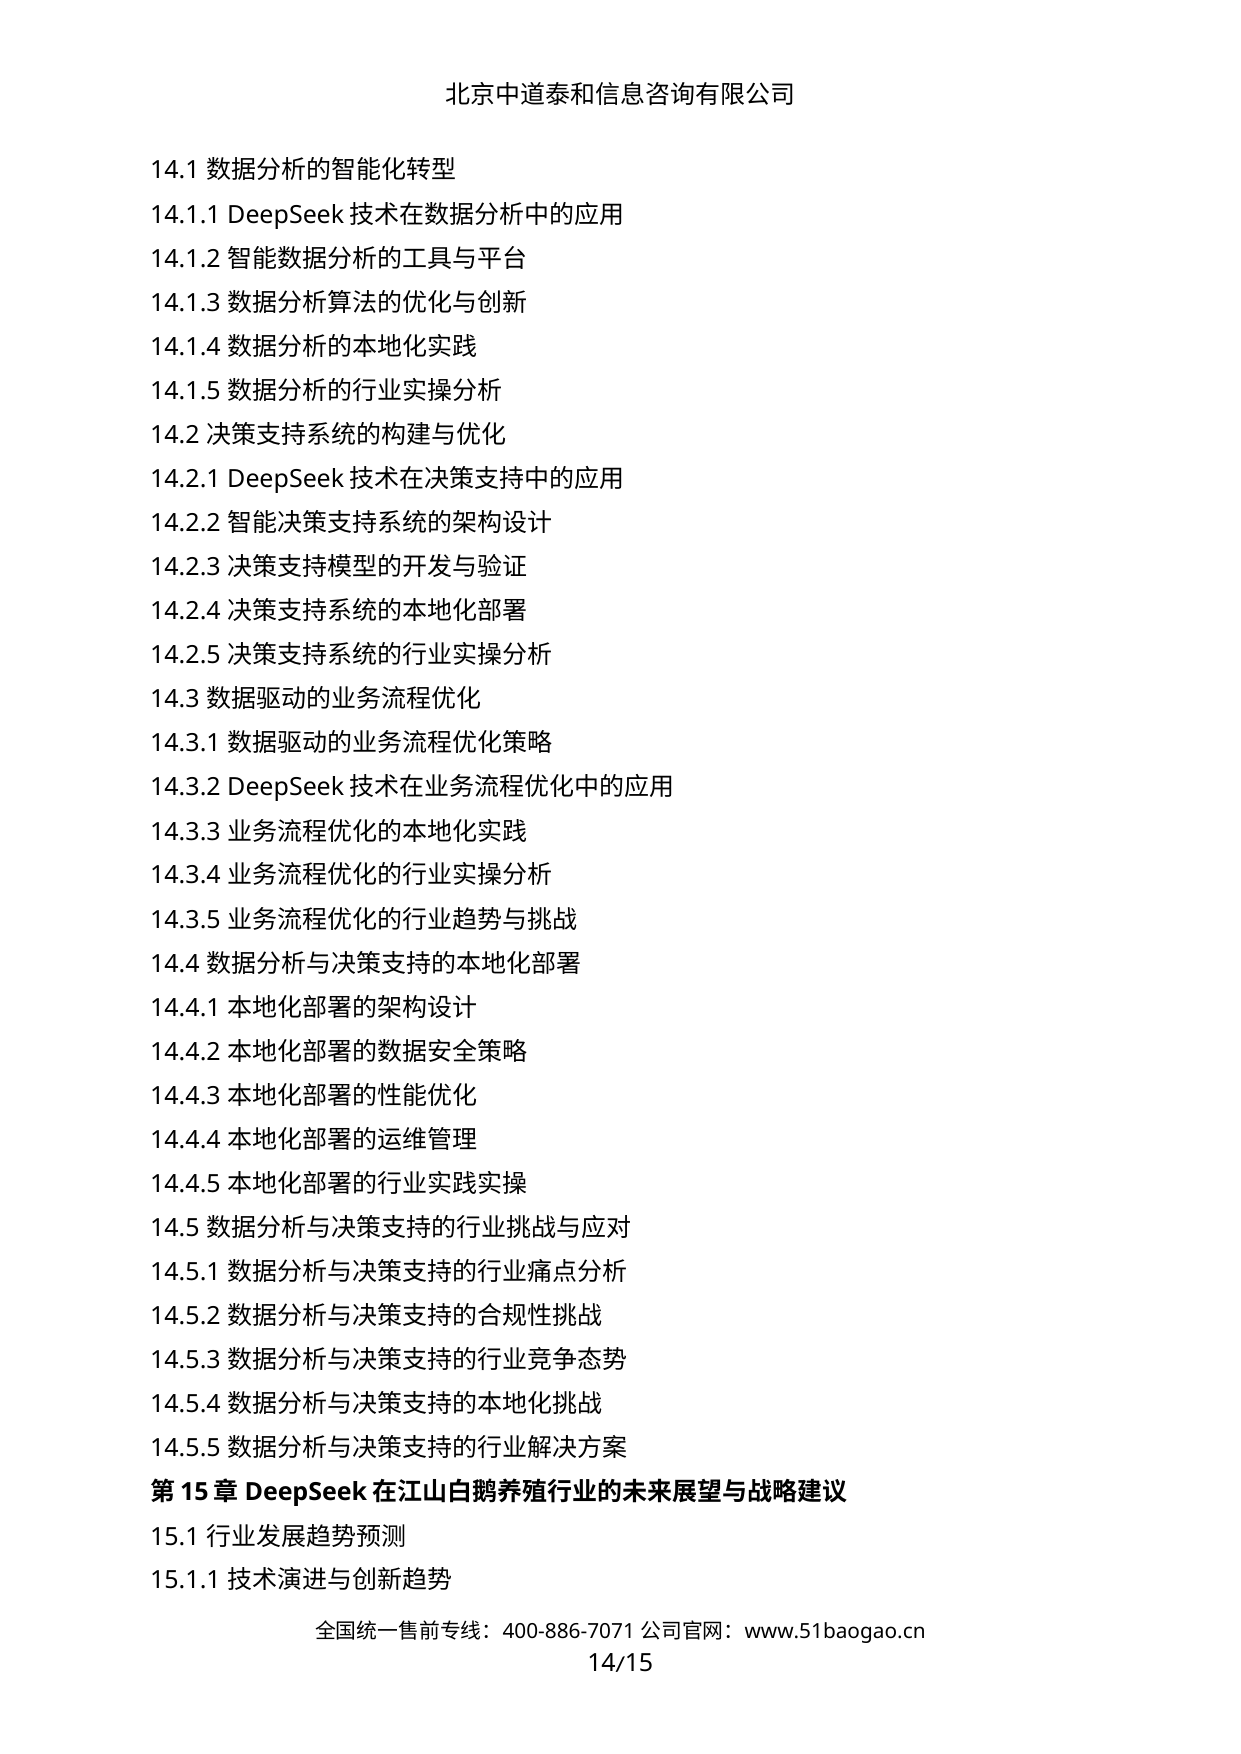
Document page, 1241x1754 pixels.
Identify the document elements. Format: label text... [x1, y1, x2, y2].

text 14.2.1 DeepSeek技术在决策支持中的应用 [150, 458, 1090, 495]
text 14.3.3 业务流程优化的本地化实践 [150, 811, 1090, 847]
text 14.2.4 决策支持系统的本地化部署 [150, 591, 1090, 627]
text 14.3.5 业务流程优化的行业趋势与挑战 [150, 899, 1090, 935]
text 14.5 数据分析与决策支持的行业挑战与应对 [150, 1207, 1090, 1244]
text 14.5.1 数据分析与决策支持的行业痛点分析 [150, 1252, 1090, 1288]
text 14.2.3 决策支持模型的开发与验证 [150, 547, 1090, 583]
text 14.4.5 本地化部署的行业实践实操 [150, 1163, 1090, 1200]
text 14.4.2 本地化部署的数据安全策略 [150, 1031, 1090, 1067]
text 14.2 决策支持系统的构建与优化 [150, 414, 1090, 451]
text 14.4.4 本地化部署的运维管理 [150, 1119, 1090, 1156]
text 14.4.1 本地化部署的架构设计 [150, 987, 1090, 1023]
text 15.1 行业发展趋势预测 [150, 1516, 1090, 1552]
text 14.5.3 数据分析与决策支持的行业竞争态势 [150, 1340, 1090, 1376]
text 14.5.4 数据分析与决策支持的本地化挑战 [150, 1384, 1090, 1420]
text 14.3.1 数据驱动的业务流程优化策略 [150, 723, 1090, 759]
text 14.5.5 数据分析与决策支持的行业解决方案 [150, 1428, 1090, 1464]
text 14.3 数据驱动的业务流程优化 [150, 679, 1090, 715]
text 14.3.4 业务流程优化的行业实操分析 [150, 855, 1090, 891]
text 14.4 数据分析与决策支持的本地化部署 [150, 943, 1090, 979]
text 14.2.5 决策支持系统的行业实操分析 [150, 635, 1090, 671]
text 14.2.2 智能决策支持系统的架构设计 [150, 502, 1090, 539]
text 第15章 DeepSeek在江山白鹅养殖行业的未来展望与战略建议 [150, 1472, 1090, 1508]
text 14.1.5 数据分析的行业实操分析 [150, 370, 1090, 407]
text 14.1 数据分析的智能化转型 [150, 150, 1090, 186]
text 15.1.1 技术演进与创新趋势 [150, 1560, 1090, 1596]
text 14.5.2 数据分析与决策支持的合规性挑战 [150, 1296, 1090, 1332]
text 14.3.2 DeepSeek技术在业务流程优化中的应用 [150, 767, 1090, 803]
text 14.1.3 数据分析算法的优化与创新 [150, 282, 1090, 318]
text 14.1.2 智能数据分析的工具与平台 [150, 238, 1090, 274]
text 14.4.3 本地化部署的性能优化 [150, 1075, 1090, 1112]
text 14.1.1 DeepSeek技术在数据分析中的应用 [150, 194, 1090, 230]
text 14.1.4 数据分析的本地化实践 [150, 326, 1090, 362]
